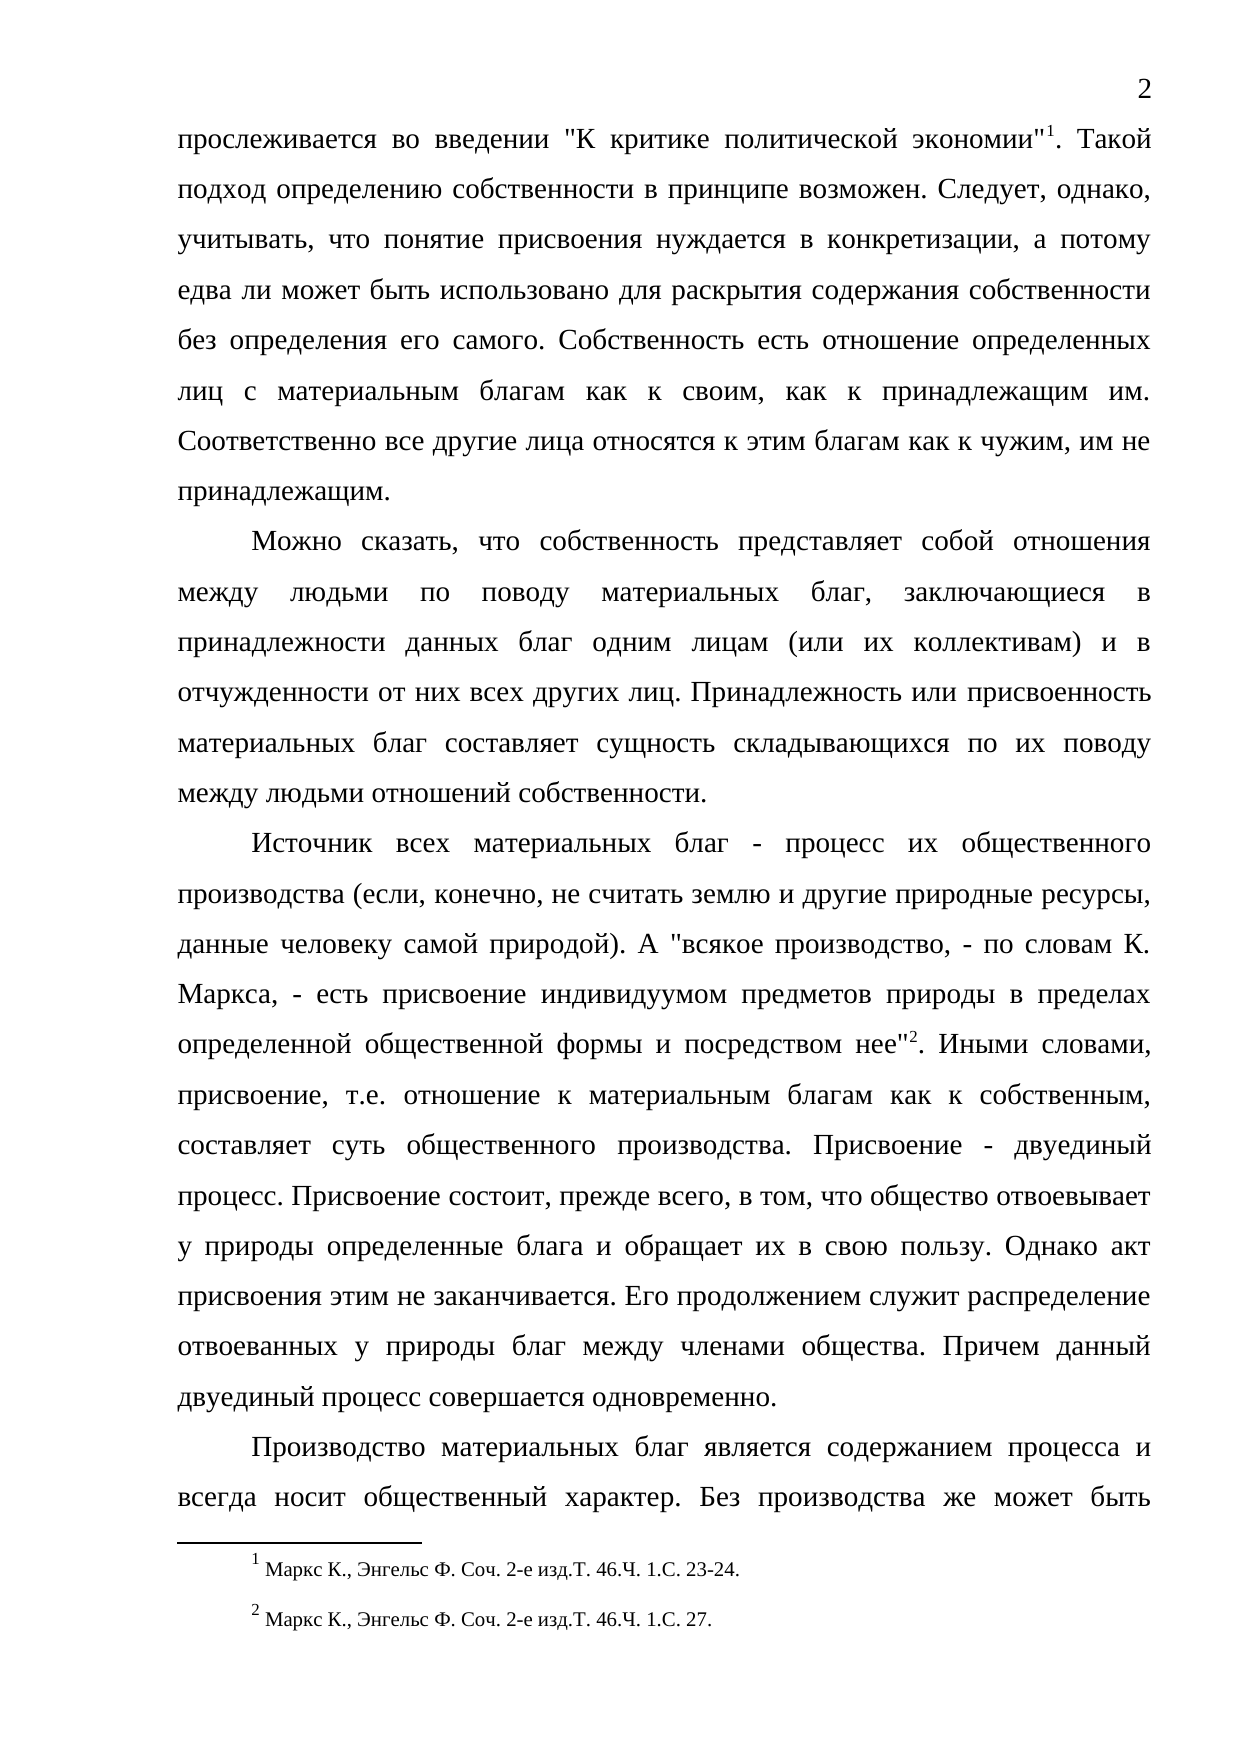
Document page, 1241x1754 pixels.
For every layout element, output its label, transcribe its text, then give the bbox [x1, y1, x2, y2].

text Можно сказать, что собственность представляет собой отношения между людьми по поводу материальных благ, заключающиеся в принадлежности данных благ одним лицам (или их коллективам) и в отчужденности от них всех других лиц. Принадлежность или присвоенность материальных благ составляет сущность складывающихся по их поводу между людьми отношений собственности. [177, 523, 1152, 809]
text Источник всех материальных благ - процесс их общественного производства (если, конечно, не считать землю и другие природные ресурсы, данные человеку самой природой). А "всякое производство, - по словам К. Маркса, - есть присвоение индивидуумом предметов природы в пределах определенной общественной формы и посредством нее". Иными словами, присвоение, т.е. отношение к материальным благам как к собственным, составляет суть общественного производства. Присвоение - двуединый процесс. Присвоение состоит, прежде всего, в том, что общество отвоевывает у природы определенные блага и обращает их в свою пользу. Однако акт присвоения этим не заканчивается. Его продолжением служит распределение отвоеванных у природы благ между членами общества. Причем данный двуединый процесс совершается одновременно. [177, 825, 1152, 1412]
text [177, 1429, 1152, 1513]
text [177, 121, 1152, 507]
